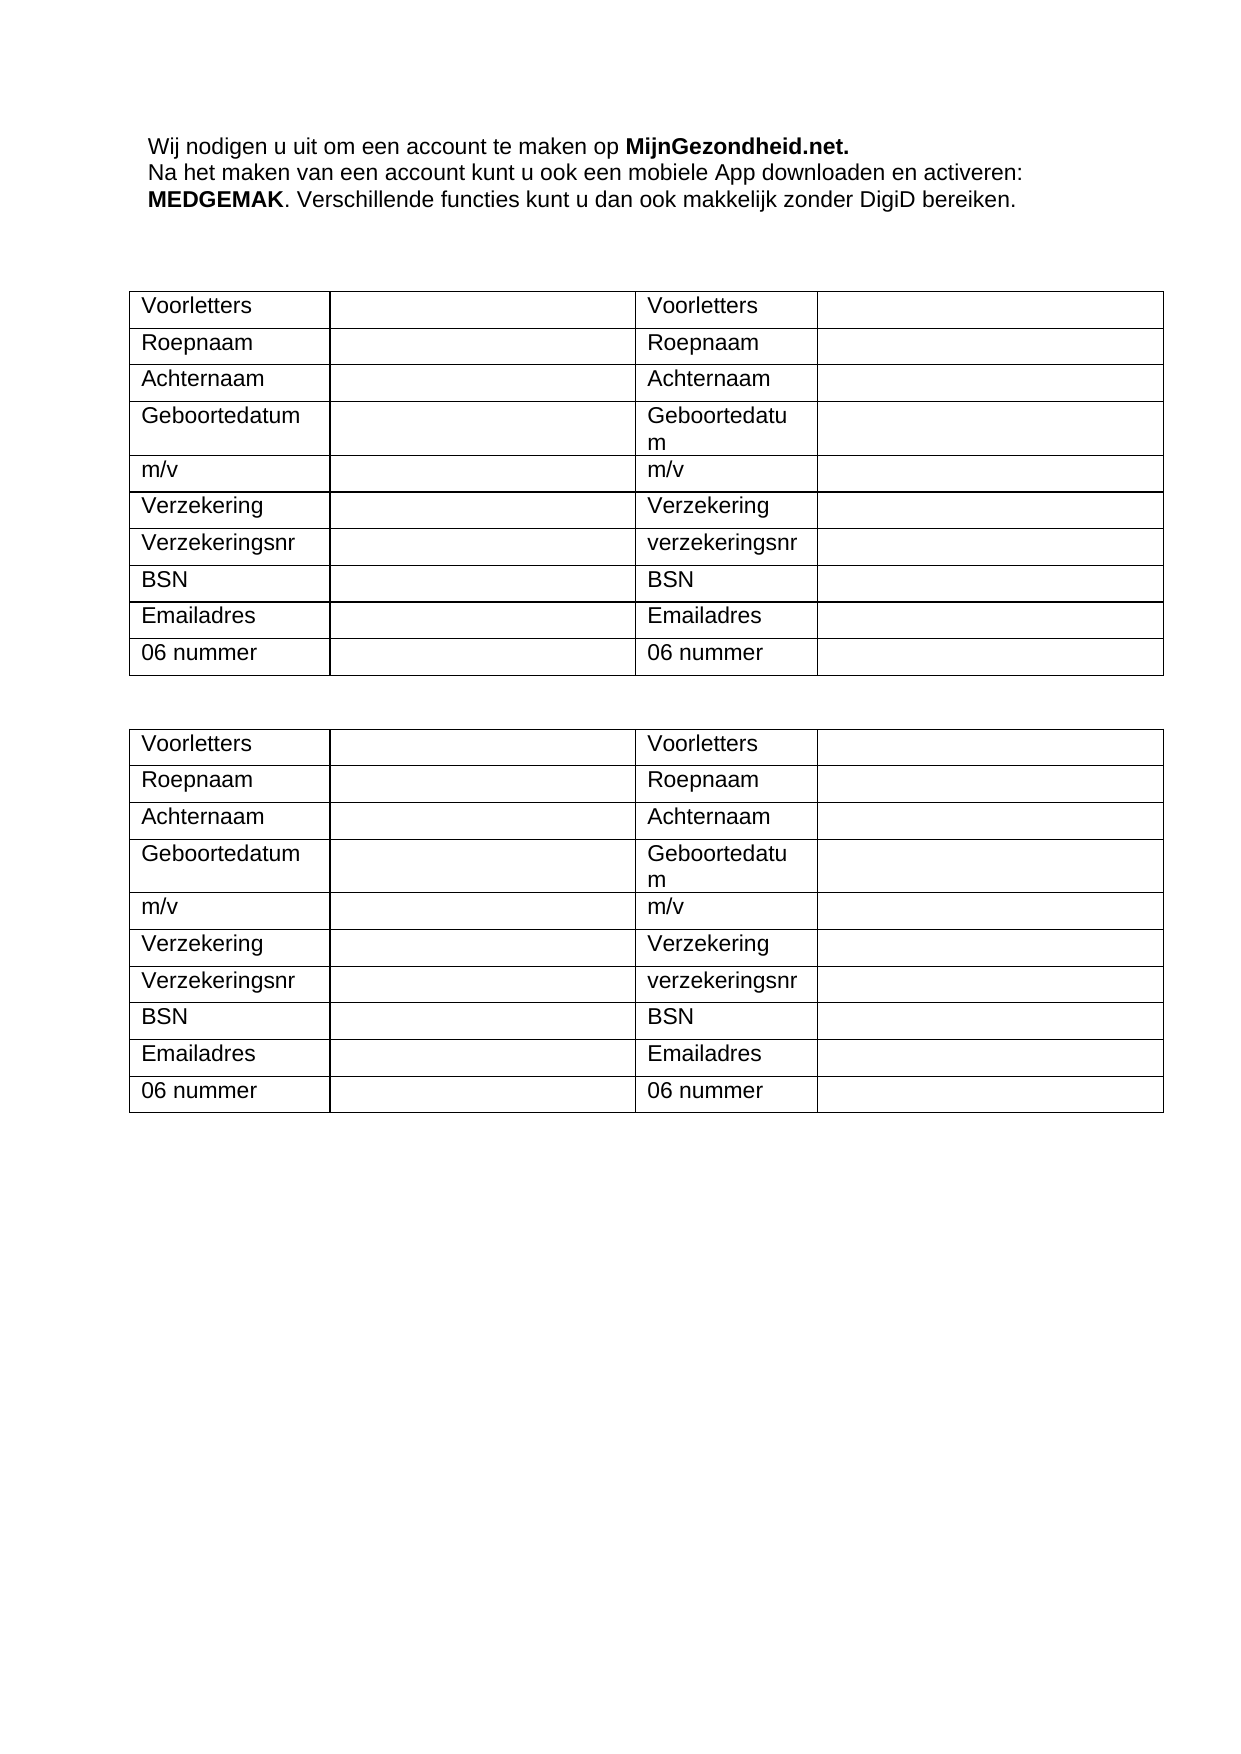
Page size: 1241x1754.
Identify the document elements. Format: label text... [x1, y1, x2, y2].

table_cell Roepnaam [130, 766, 329, 802]
table_cell [331, 603, 635, 638]
table_cell Emailadres [130, 1040, 329, 1076]
table_cell Roepnaam [636, 766, 817, 802]
table_header [818, 292, 1163, 328]
table_cell [331, 840, 635, 892]
table_cell Verzekering [130, 930, 329, 966]
table_cell Achternaam [636, 803, 817, 838]
table_cell Achternaam [130, 803, 329, 838]
table_cell m/v [636, 893, 817, 929]
table_header Voorletters [636, 730, 817, 765]
table_cell Geboortedatum [130, 840, 329, 892]
table_cell Roepnaam [636, 329, 817, 364]
table_cell verzekeringsnr [636, 529, 817, 565]
table_cell BSN [130, 566, 329, 601]
table_cell 06 nummer [130, 639, 329, 675]
table_cell [818, 493, 1163, 528]
text Na het maken van een account kunt u ook een mobiele App downloaden en activeren: MEDGEMAK. Verschillende functies kunt u dan ook makkelijk zonder DigiD bereiken. [148, 159, 1093, 212]
table_cell Verzekeringsnr [130, 967, 329, 1002]
table_cell [818, 456, 1163, 491]
table_cell [331, 1040, 635, 1076]
table_cell 06 nummer [636, 1077, 817, 1112]
table_cell [331, 529, 635, 565]
table_cell [818, 402, 1163, 455]
table_cell [818, 803, 1163, 838]
table_cell [818, 893, 1163, 929]
table_header [331, 292, 635, 328]
table_cell BSN [130, 1003, 329, 1039]
table_cell [818, 365, 1163, 401]
table_cell m/v [130, 456, 329, 491]
table_cell [818, 566, 1163, 601]
table_cell [818, 603, 1163, 638]
table_cell [818, 967, 1163, 1002]
table_cell [818, 930, 1163, 966]
table_cell Emailadres [130, 603, 329, 638]
table_cell Verzekering [636, 930, 817, 966]
table_header [818, 730, 1163, 765]
table_cell Roepnaam [130, 329, 329, 364]
table_cell [818, 1003, 1163, 1039]
table_cell [818, 766, 1163, 802]
table_cell 06 nummer [130, 1077, 329, 1112]
table_cell [331, 1077, 635, 1112]
table_cell [331, 329, 635, 364]
table_cell [331, 493, 635, 528]
text Wij nodigen u uit om een account te maken op MijnGezondheid.net. [148, 133, 1093, 159]
table_header Voorletters [130, 292, 329, 328]
table_header Voorletters [130, 730, 329, 765]
table_cell Achternaam [636, 365, 817, 401]
table_header Voorletters [636, 292, 817, 328]
table_cell [331, 456, 635, 491]
table_cell [818, 840, 1163, 892]
table_cell [331, 766, 635, 802]
table_cell [331, 967, 635, 1002]
table_cell Achternaam [130, 365, 329, 401]
table_cell Emailadres [636, 1040, 817, 1076]
table_cell [331, 402, 635, 455]
table_cell Geboortedatum [636, 402, 817, 455]
table_cell Verzekeringsnr [130, 529, 329, 565]
table_cell Emailadres [636, 603, 817, 638]
table_cell Geboortedatum [130, 402, 329, 455]
table_cell m/v [130, 893, 329, 929]
table_cell [331, 893, 635, 929]
table_cell [331, 566, 635, 601]
table_cell [331, 803, 635, 838]
table_cell [818, 329, 1163, 364]
table_cell BSN [636, 566, 817, 601]
table_cell [331, 1003, 635, 1039]
table_cell [818, 529, 1163, 565]
table_cell [331, 930, 635, 966]
table_header [331, 730, 635, 765]
table_cell [818, 1040, 1163, 1076]
table_cell Verzekering [636, 493, 817, 528]
table_cell [818, 639, 1163, 675]
table_cell Verzekering [130, 493, 329, 528]
table_cell [331, 365, 635, 401]
table_cell [331, 639, 635, 675]
table_cell [818, 1077, 1163, 1112]
table_cell Geboortedatum [636, 840, 817, 892]
table_cell verzekeringsnr [636, 967, 817, 1002]
table_cell m/v [636, 456, 817, 491]
table_cell BSN [636, 1003, 817, 1039]
table_cell 06 nummer [636, 639, 817, 675]
